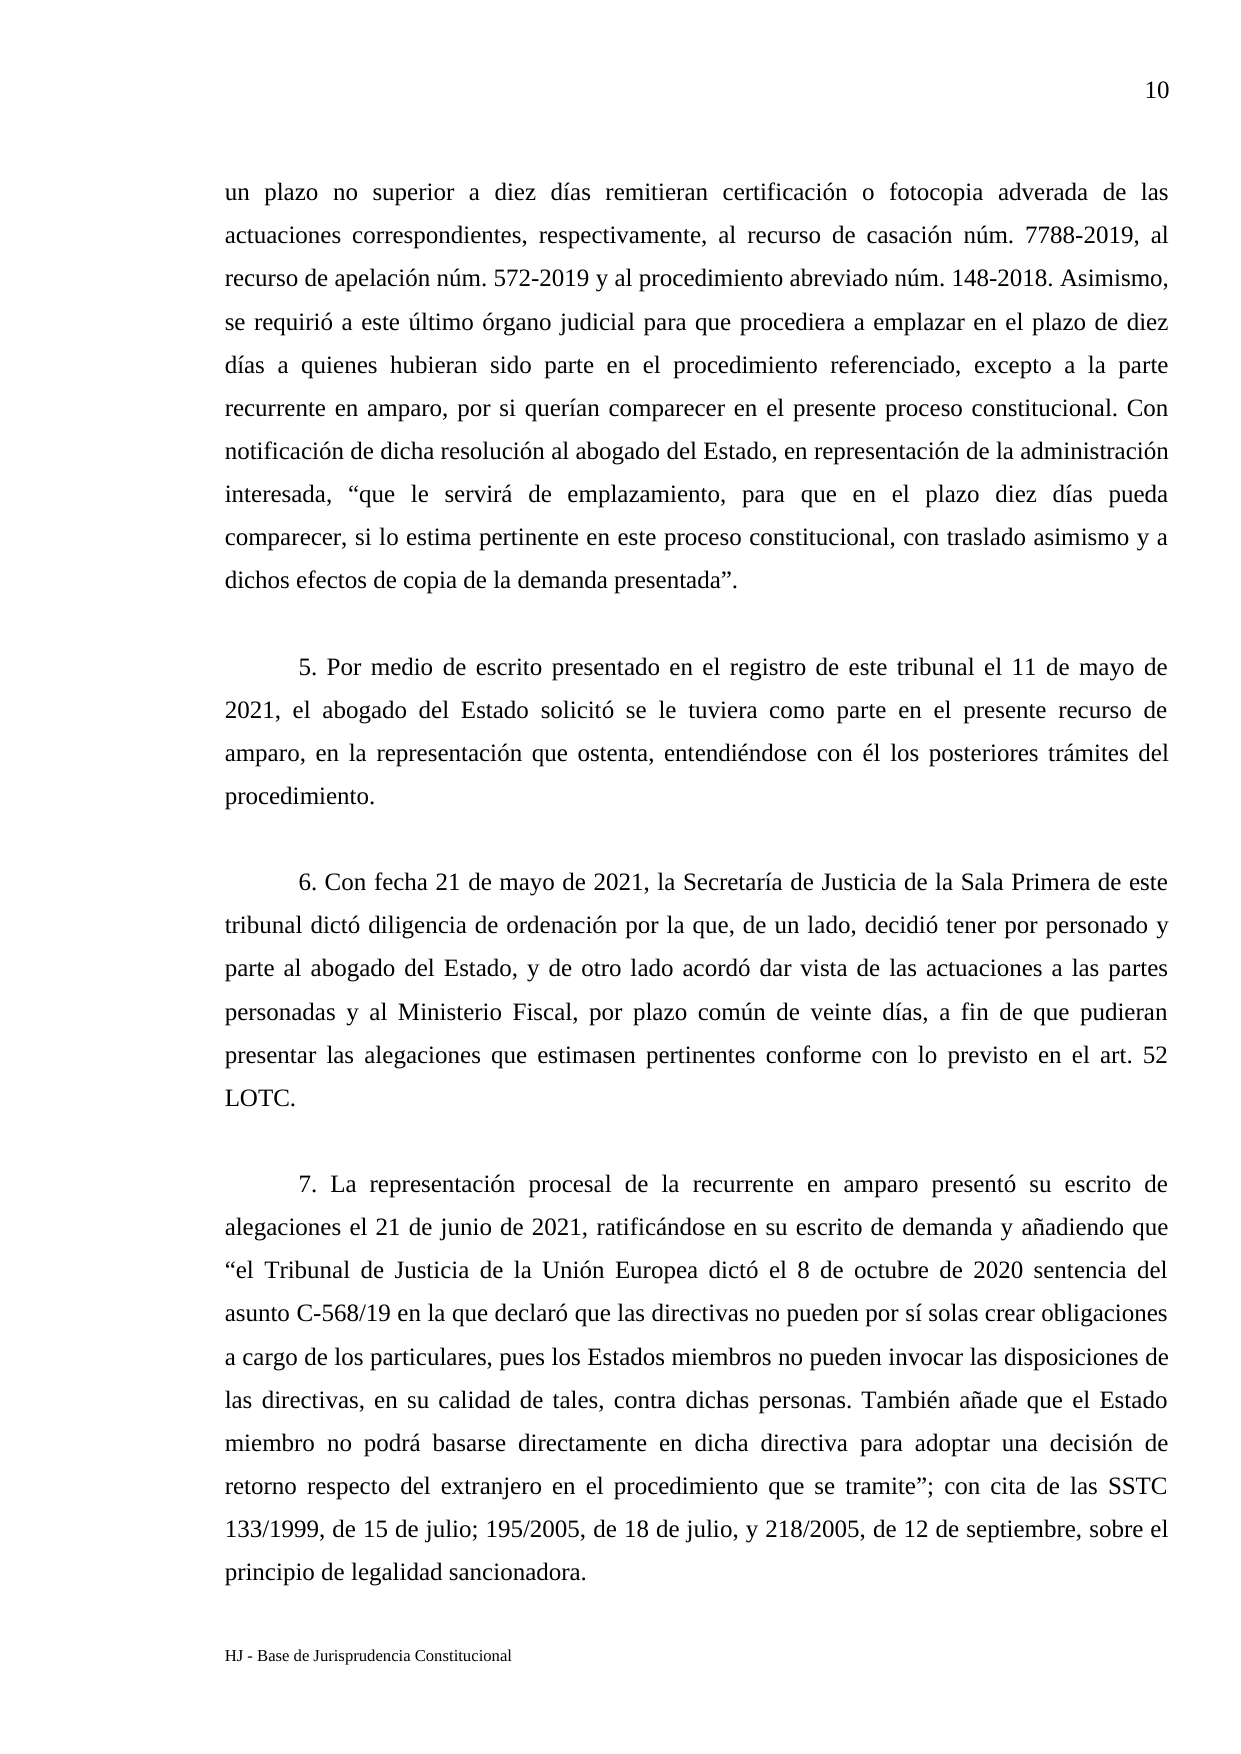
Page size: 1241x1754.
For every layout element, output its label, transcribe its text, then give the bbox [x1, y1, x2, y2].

text 5. Por medio de escrito presentado en el registro de este tribunal el 11 de mayo de 2021, el abogado del Estado solicitó se le tuviera como parte en el presente recurso de amparo, en la representación que ostenta, entendiéndose con él los posteriores trámites del procedimiento. [224, 652, 1169, 810]
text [224, 177, 1169, 594]
text 6. Con fecha 21 de mayo de 2021, la Secretaría de Justicia de la Sala Primera de este tribunal dictó diligencia de ordenación por la que, de un lado, decidió tener por personado y parte al abogado del Estado, y de otro lado acordó dar vista de las actuaciones a las partes personadas y al Ministerio Fiscal, por plazo común de veinte días, a fin de que pudieran presentar las alegaciones que estimasen pertinentes conforme con lo previsto en el art. 52 LOTC. [224, 867, 1169, 1112]
text 7. La representación procesal de la recurrente en amparo presentó su escrito de alegaciones el 21 de junio de 2021, ratificándose en su escrito de demanda y añadiendo que “el Tribunal de Justicia de la Unión Europea dictó el 8 de octubre de 2020 sentencia del asunto C-568/19 en la que declaró que las directivas no pueden por sí solas crear obligaciones a cargo de los particulares, pues los Estados miembros no pueden invocar las disposiciones de las directivas, en su calidad de tales, contra dichas personas. También añade que el Estado miembro no podrá basarse directamente en dicha directiva para adoptar una decisión de retorno respecto del extranjero en el procedimiento que se tramite”; con cita de las SSTC 133/1999, de 15 de julio; 195/2005, de 18 de julio, y 218/2005, de 12 de septiembre, sobre el principio de legalidad sancionadora. [224, 1169, 1169, 1586]
